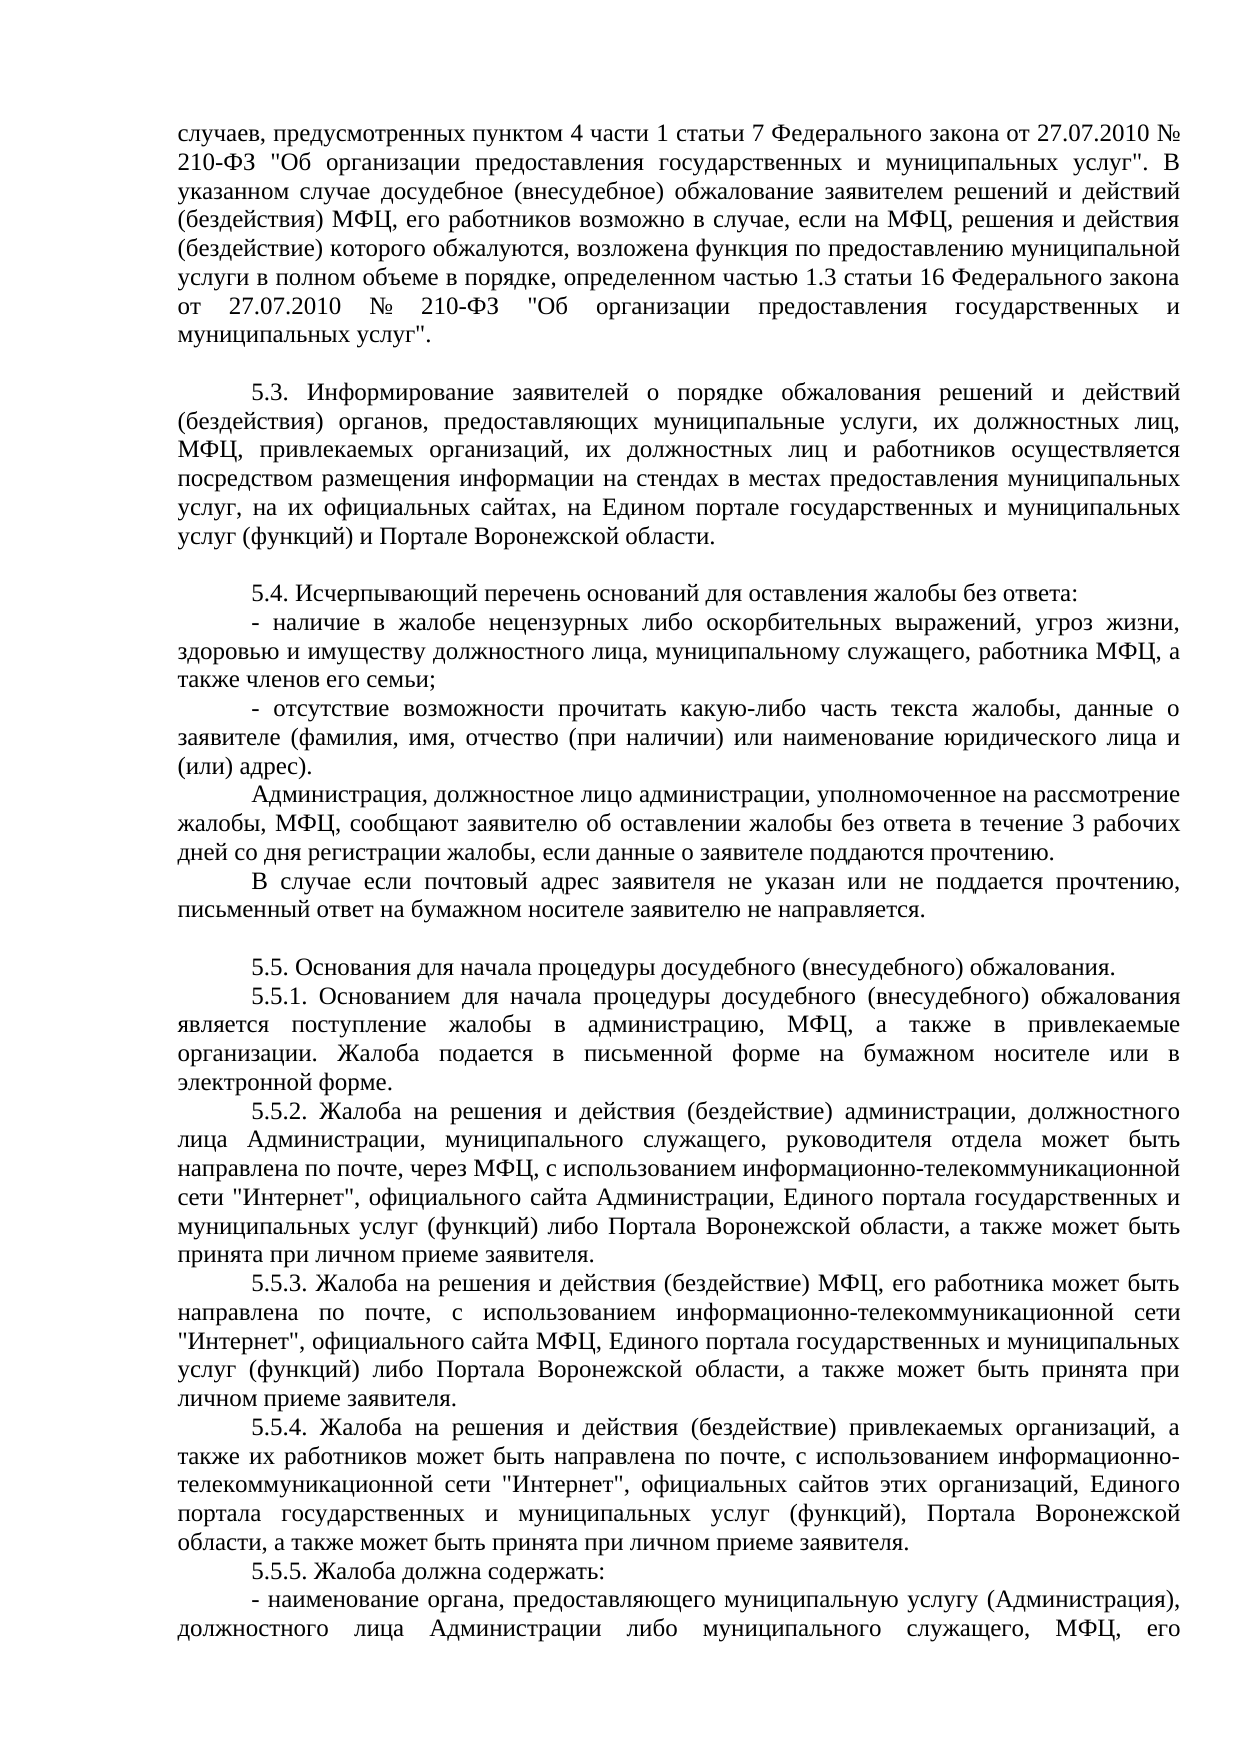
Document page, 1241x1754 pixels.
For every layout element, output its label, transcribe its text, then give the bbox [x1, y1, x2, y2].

text 5.3. Информирование заявителей о порядке обжалования решений и действий (бездействия) органов, предоставляющих муниципальные услуги, их должностных лиц, МФЦ, привлекаемых организаций, их должностных лиц и работников осуществляется посредством размещения информации на стендах в местах предоставления муниципальных услуг, на их официальных сайтах, на Едином портале государственных и муниципальных услуг (функций) и Портале Воронежской области. [177, 377, 1181, 549]
text 5.4. Исчерпывающий перечень оснований для оставления жалобы без ответа: [177, 578, 1181, 607]
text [177, 1584, 1181, 1642]
text - наличие в жалобе нецензурных либо оскорбительных выражений, угроз жизни, здоровью и имуществу должностного лица, муниципальному служащего, работника МФЦ, а также членов его семьи; [177, 607, 1181, 693]
text В случае если почтовый адрес заявителя не указан или не поддается прочтению, письменный ответ на бумажном носителе заявителю не направляется. [177, 866, 1181, 923]
text 5.5. Основания для начала процедуры досудебного (внесудебного) обжалования. [177, 952, 1181, 981]
text 5.5.4. Жалоба на решения и действия (бездействие) привлекаемых организаций, а также их работников может быть направлена по почте, с использованием информационно-телекоммуникационной сети "Интернет", официальных сайтов этих организаций, Единого портала государственных и муниципальных услуг (функций), Портала Воронежской области, а также может быть принята при личном приеме заявителя. [177, 1412, 1181, 1556]
text - отсутствие возможности прочитать какую-либо часть текста жалобы, данные о заявителе (фамилия, имя, отчество (при наличии) или наименование юридического лица и (или) адрес). [177, 693, 1181, 779]
text 5.5.2. Жалоба на решения и действия (бездействие) администрации, должностного лица Администрации, муниципального служащего, руководителя отдела может быть направлена по почте, через МФЦ, с использованием информационно-телекоммуникационной сети "Интернет", официального сайта Администрации, Единого портала государственных и муниципальных услуг (функций) либо Портала Воронежской области, а также может быть принята при личном приеме заявителя. [177, 1096, 1181, 1268]
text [177, 118, 1181, 348]
text 5.5.1. Основанием для начала процедуры досудебного (внесудебного) обжалования является поступление жалобы в администрацию, МФЦ, а также в привлекаемые организации. Жалоба подается в письменной форме на бумажном носителе или в электронной форме. [177, 981, 1181, 1096]
text 5.5.3. Жалоба на решения и действия (бездействие) МФЦ, его работника может быть направлена по почте, с использованием информационно-телекоммуникационной сети "Интернет", официального сайта МФЦ, Единого портала государственных и муниципальных услуг (функций) либо Портала Воронежской области, а также может быть принята при личном приеме заявителя. [177, 1268, 1181, 1412]
text Администрация, должностное лицо администрации, уполномоченное на рассмотрение жалобы, МФЦ, сообщают заявителю об оставлении жалобы без ответа в течение 3 рабочих дней со дня регистрации жалобы, если данные о заявителе поддаются прочтению. [177, 779, 1181, 866]
text 5.5.5. Жалоба должна содержать: [177, 1556, 1181, 1584]
